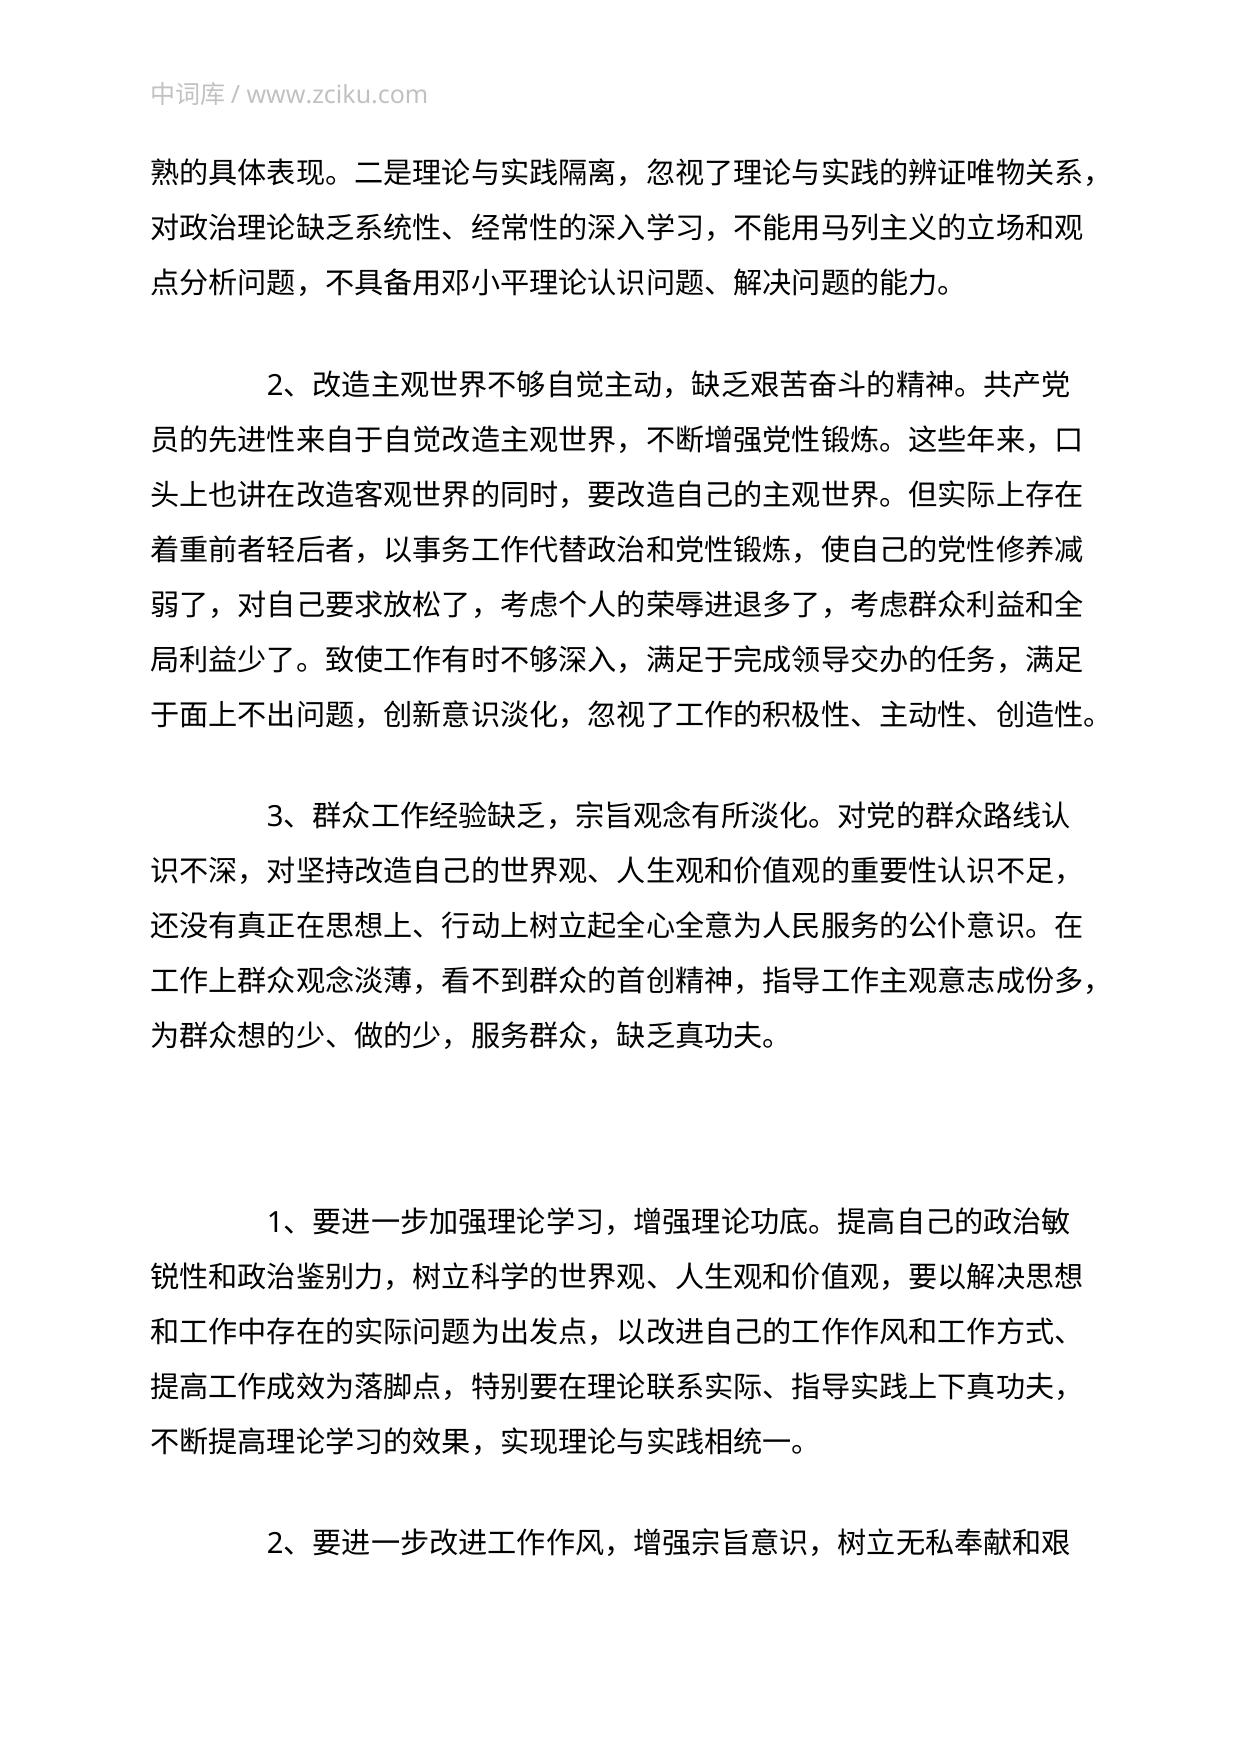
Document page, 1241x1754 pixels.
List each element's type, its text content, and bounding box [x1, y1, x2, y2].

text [150, 150, 1090, 302]
text 2、改造主观世界不够自觉主动，缺乏艰苦奋斗的精神。共产党员的先进性来自于自觉改造主观世界，不断增强党性锻炼。这些年来，口头上也讲在改造客观世界的同时，要改造自己的主观世界。但实际上存在着重前者轻后者，以事务工作代替政治和党性锻炼，使自己的党性修养减弱了，对自己要求放松了，考虑个人的荣辱进退多了，考虑群众利益和全局利益少了。致使工作有时不够深入，满足于完成领导交办的任务，满足于面上不出问题，创新意识淡化，忽视了工作的积极性、主动性、创造性。 [150, 362, 1090, 733]
text 1、要进一步加强理论学习，增强理论功底。提高自己的政治敏锐性和政治鉴别力，树立科学的世界观、人生观和价值观，要以解决思想和工作中存在的实际问题为出发点，以改进自己的工作作风和工作方式、提高工作成效为落脚点，特别要在理论联系实际、指导实践上下真功夫，不断提高理论学习的效果，实现理论与实践相统一。 [150, 1198, 1090, 1460]
text 3、群众工作经验缺乏，宗旨观念有所淡化。对党的群众路线认识不深，对坚持改造自己的世界观、人生观和价值观的重要性认识不足，还没有真正在思想上、行动上树立起全心全意为人民服务的公仆意识。在工作上群众观念淡薄，看不到群众的首创精神，指导工作主观意志成份多，为群众想的少、做的少，服务群众，缺乏真功夫。 [150, 793, 1090, 1055]
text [150, 1520, 1090, 1562]
